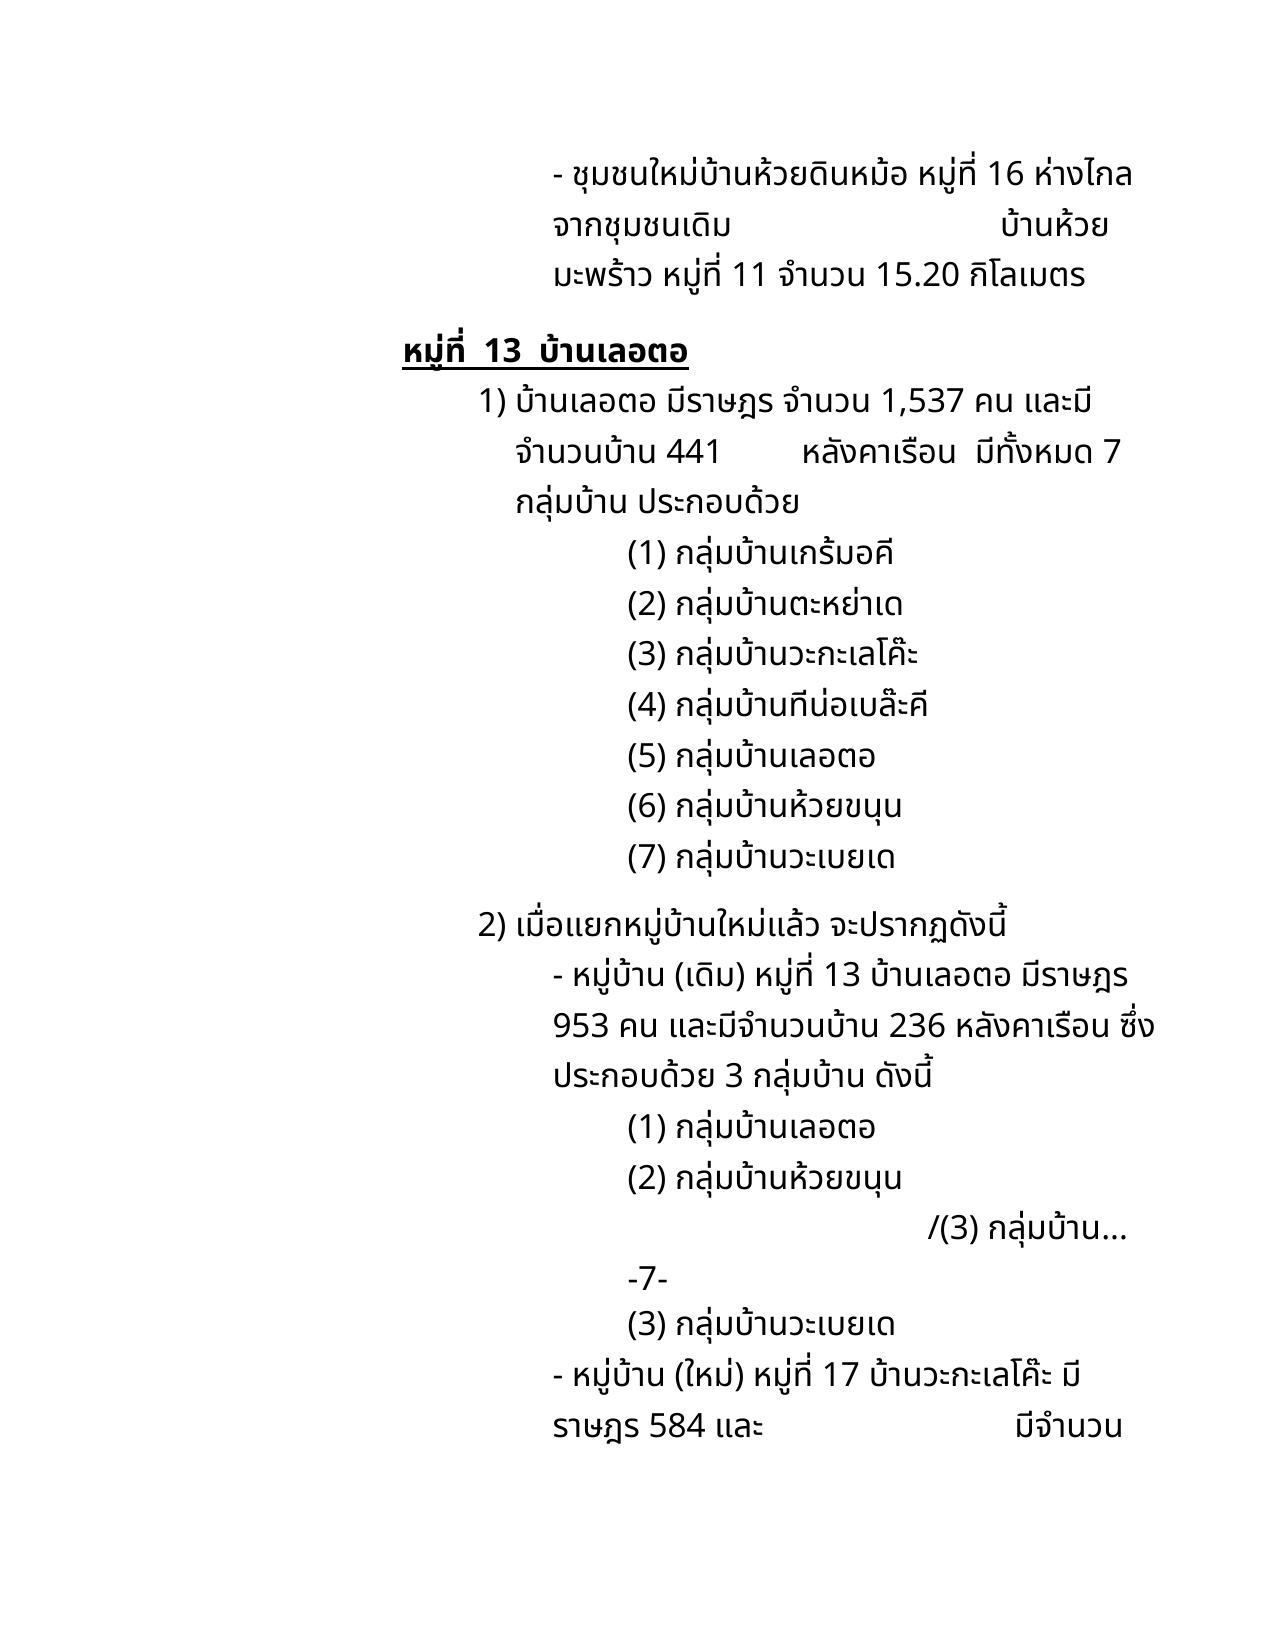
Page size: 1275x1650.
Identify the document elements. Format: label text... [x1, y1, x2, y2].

list /(3) กลุ่มบ้าน... [552, 1204, 1157, 1255]
list (1) กลุ่มบ้านเกร้มอคี [590, 529, 1157, 579]
list (1) กลุ่มบ้านเลอตอ [552, 1103, 1157, 1153]
list (3) กลุ่มบ้านวะกะเลโค๊ะ [552, 630, 1157, 681]
list - หมู่บ้าน (เดิม) หมู่ที่ 13 บ้านเลอตอ มีราษฎร 953 คน และมีจำนวนบ้าน 236 หลังคาเรือน ซึ่งประกอบด้วย 3 กลุ่มบ้าน ดังนี้ [552, 951, 1157, 1103]
list (2) กลุ่มบ้านตะหย่าเด [552, 579, 1157, 630]
list (6) กลุ่มบ้านห้วยขนุน [590, 782, 1157, 833]
text หมู่ที่ 13 บ้านเลอตอ [177, 327, 1157, 377]
list (5) กลุ่มบ้านเลอตอ [590, 731, 1157, 782]
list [552, 1351, 1157, 1452]
list (2) กลุ่มบ้านห้วยขนุน [552, 1153, 1157, 1204]
list เมื่อแยกหมู่บ้านใหม่แล้ว จะปรากฏดังนี้ [477, 900, 1157, 951]
list -7- [552, 1255, 1157, 1300]
list (3) กลุ่มบ้านวะเบยเด [552, 1300, 1157, 1351]
list (7) กลุ่มบ้านวะเบยเด [590, 833, 1157, 883]
list (4) กลุ่มบ้านทีน่อเบล๊ะคี [590, 681, 1157, 731]
list บ้านเลอตอ มีราษฎร จำนวน 1,537 คน และมีจำนวนบ้าน 441 หลังคาเรือน มีทั้งหมด 7 กลุ่มบ้าน ประกอบด้วย [477, 377, 1157, 529]
list - ชุมชนใหม่บ้านห้วยดินหม้อ หมู่ที่ 16 ห่างไกลจากชุมชนเดิม บ้านห้วยมะพร้าว หมู่ที่ 11 จำนวน 15.20 กิโลเมตร [552, 150, 1157, 302]
